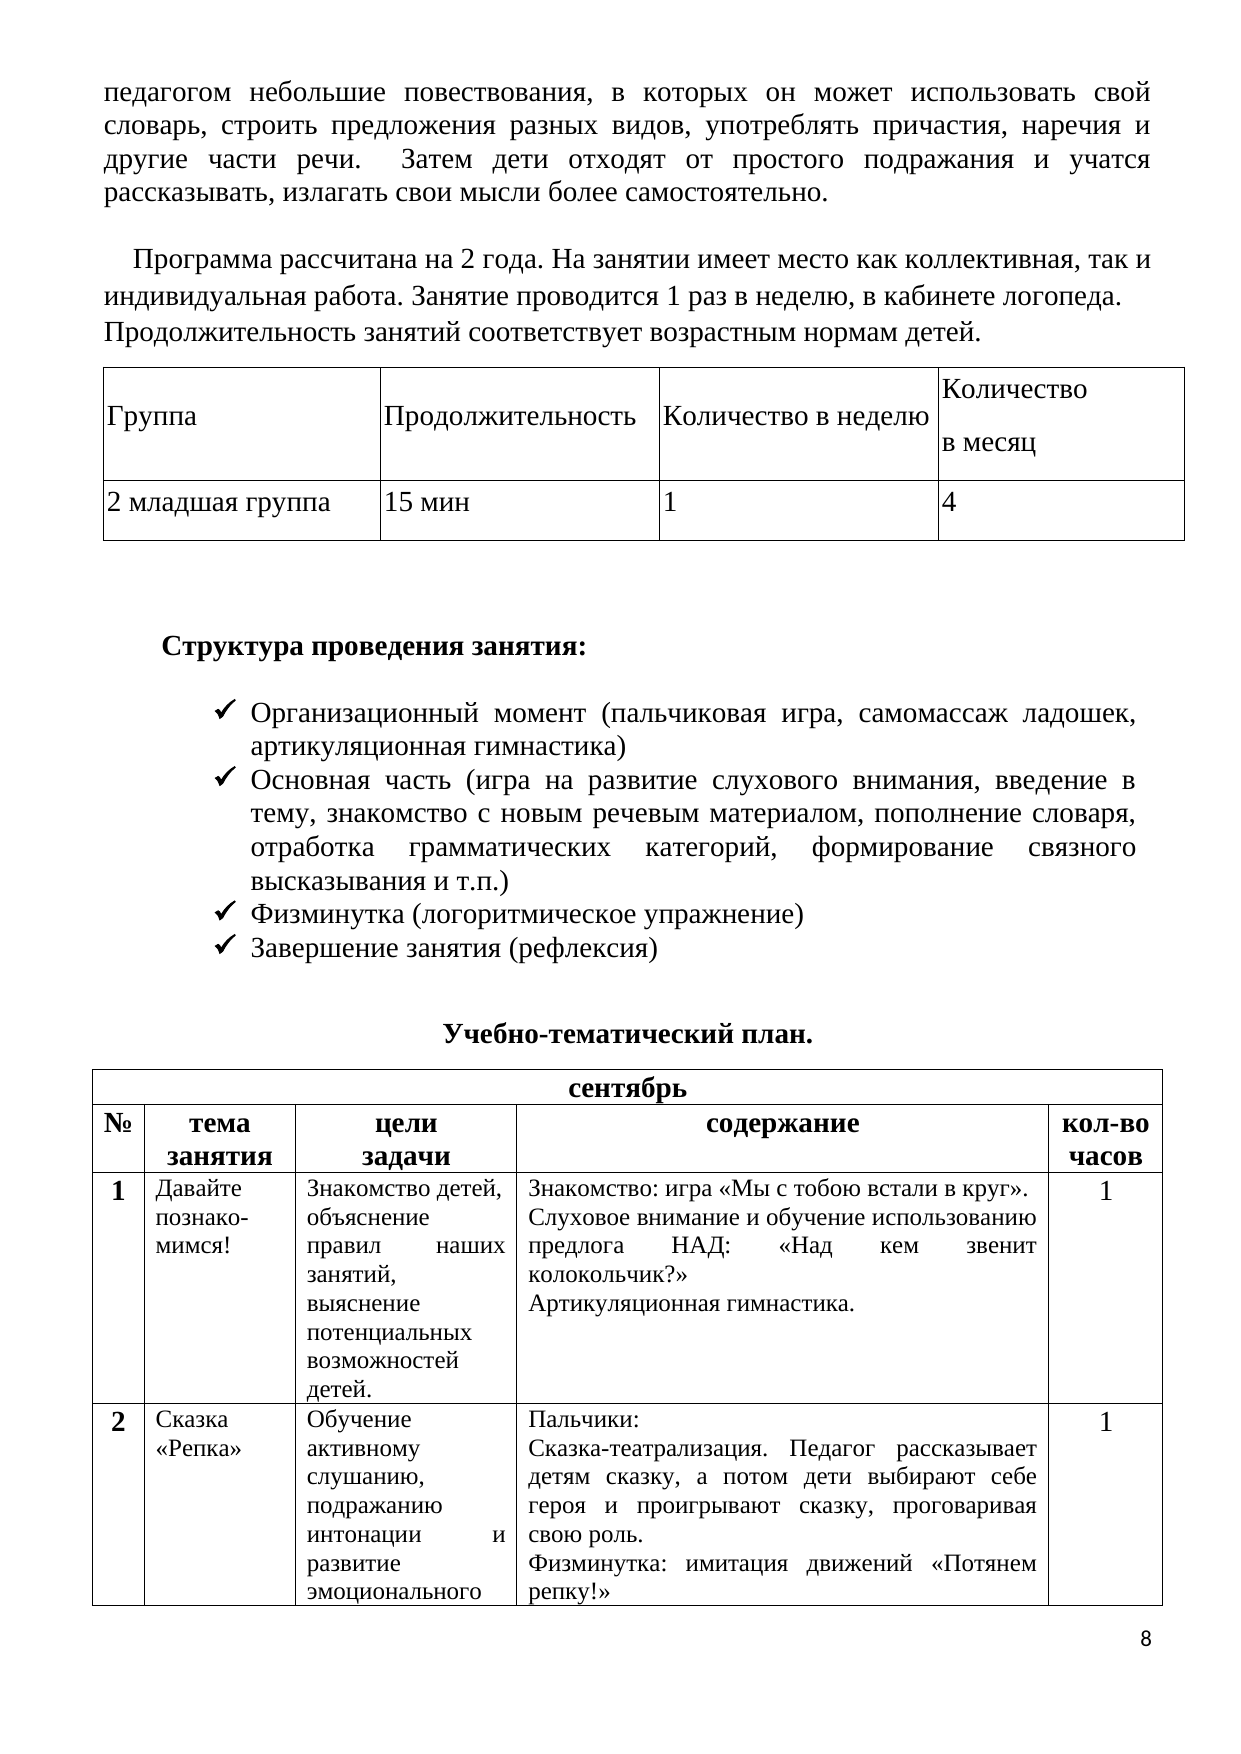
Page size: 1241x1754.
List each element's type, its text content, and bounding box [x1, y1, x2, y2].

table_header Продолжительность [381, 368, 659, 479]
table_cell 1 [1049, 1173, 1162, 1403]
list Основная часть (игра на развитие слухового внимания, введение в тему, знакомство с новым речевым материалом, пополнение словаря, отработка грамматических категорий, формирование связного высказывания и т.п.) [213, 762, 1137, 896]
table_cell 2 младшая группа [104, 481, 380, 540]
table_cell 1 [93, 1173, 144, 1403]
table_cell кол-во часов [1049, 1105, 1162, 1172]
text Учебно-тематический план. [103, 1016, 1152, 1050]
table_cell 1 [660, 481, 938, 540]
table_header Количество в месяц [939, 368, 1184, 479]
list Организационный момент (пальчиковая игра, самомассаж ладошек, артикуляционная гимнастика) [213, 695, 1137, 762]
table_cell цели задачи [296, 1105, 516, 1172]
table_cell Знакомство: игра «Мы с тобою встали в круг». Слуховое внимание и обучение использованию предлога НАД: «Над кем звенит колокольчик?» Артикуляционная гимнастика. [517, 1173, 1048, 1403]
table_cell Сказка «Репка» [145, 1404, 295, 1605]
table_cell 1 [1049, 1404, 1162, 1605]
list Завершение занятия (рефлексия) [213, 930, 1137, 963]
text Структура проведения занятия: [59, 628, 1137, 661]
table_header Группа [104, 368, 380, 479]
table_cell 4 [939, 481, 1184, 540]
table_cell № [93, 1105, 144, 1172]
table_header Количество в неделю [660, 368, 938, 479]
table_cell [517, 1404, 1048, 1605]
table_cell Знакомство детей, объяснение правил наших занятий, выяснение потенциальных возможностей детей. [296, 1173, 516, 1403]
table_cell Давайте познако-мимся! [145, 1173, 295, 1403]
table_header сентябрь [93, 1070, 1162, 1104]
table_cell содержание [517, 1105, 1048, 1172]
table_cell 2 [93, 1404, 144, 1605]
list Физминутка (логоритмическое упражнение) [213, 896, 1137, 930]
text Программа рассчитана на 2 года. На занятии имеет место как коллективная, так и индивидуальная работа. Занятие проводится 1 раз в неделю, в кабинете логопеда. Продолжительность занятий соответствует возрастным нормам детей. [103, 242, 1152, 347]
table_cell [296, 1404, 516, 1605]
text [103, 74, 1152, 208]
table_cell 15 мин [381, 481, 659, 540]
table_cell тема занятия [145, 1105, 295, 1172]
